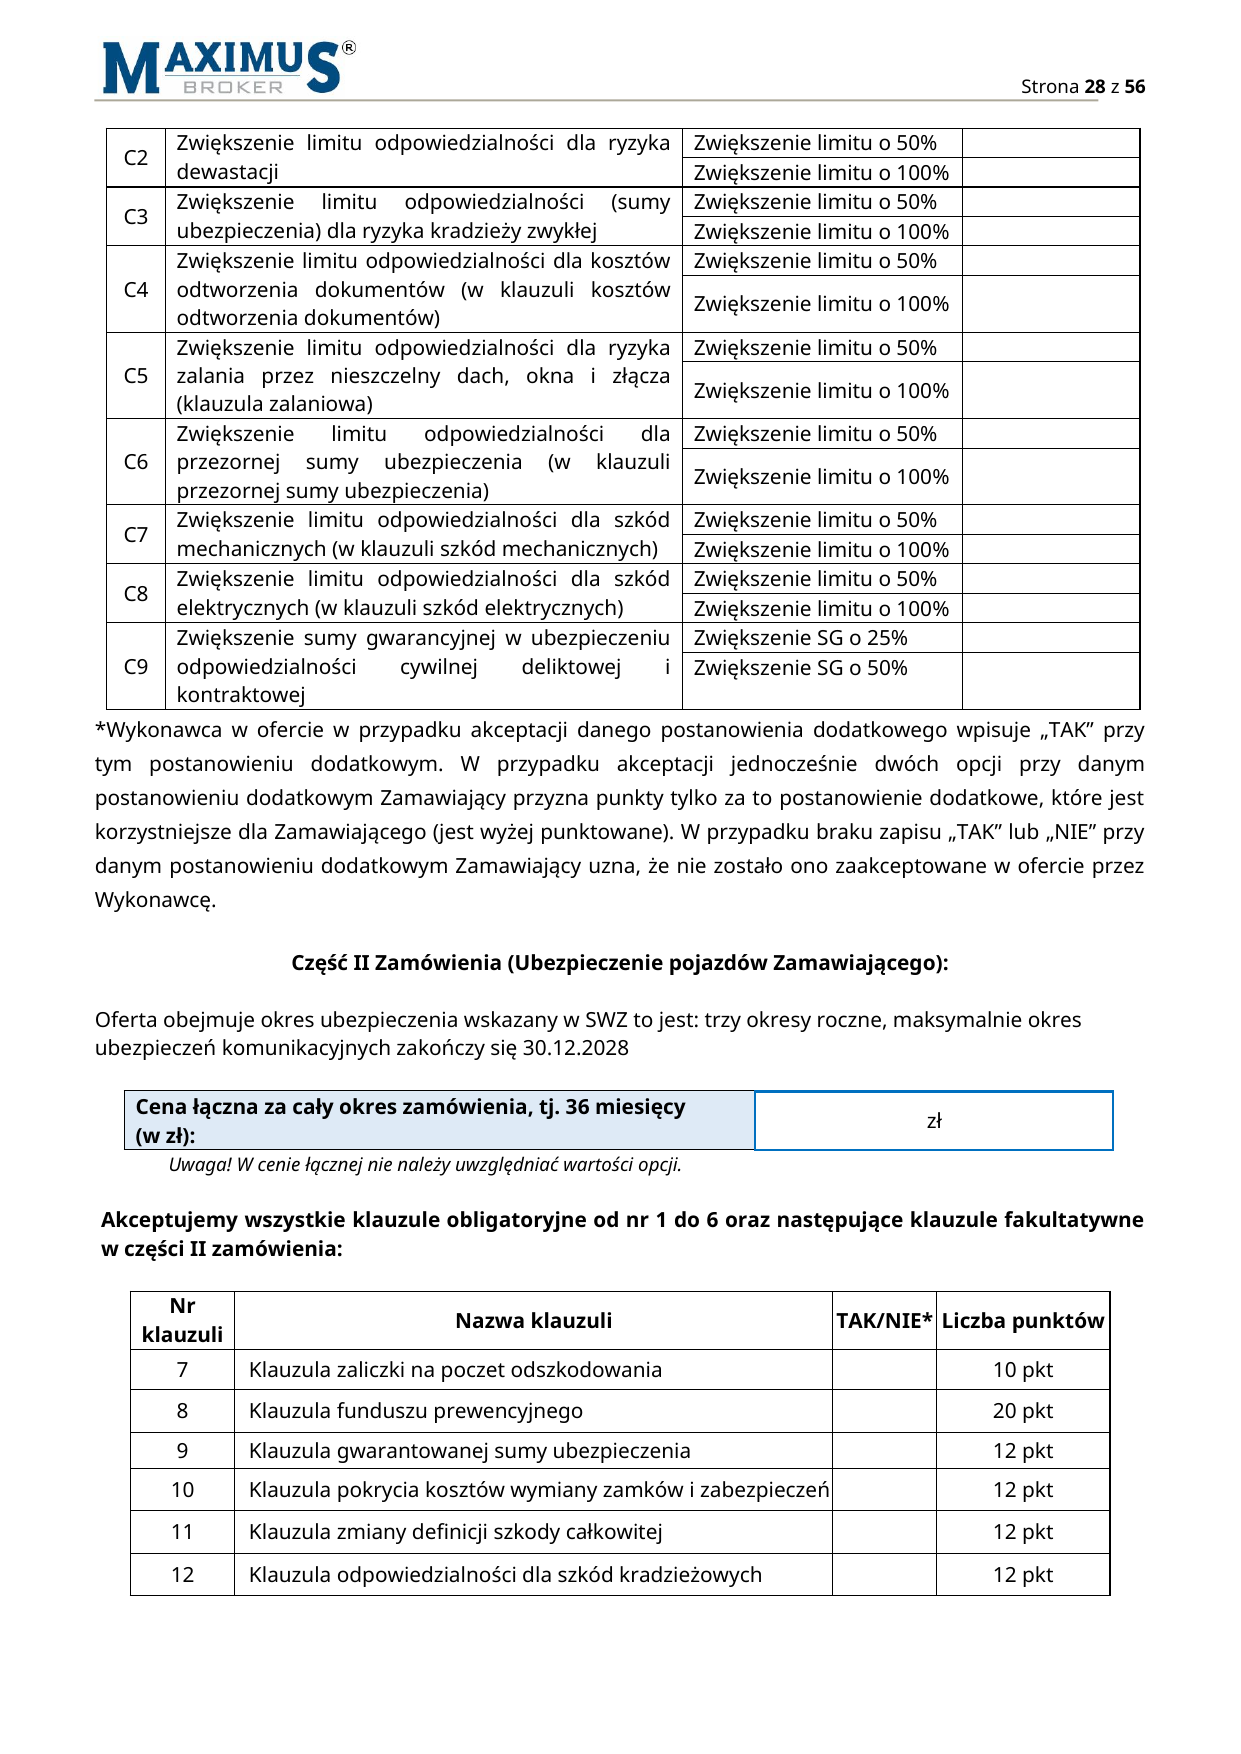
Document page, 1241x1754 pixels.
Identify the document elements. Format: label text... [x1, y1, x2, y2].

table_cell 10 [131, 1469, 234, 1510]
table_cell [963, 129, 1139, 157]
table_cell 12 pkt [937, 1511, 1109, 1553]
table_cell Klauzula pokrycia kosztów wymiany zamków i zabezpieczeń [235, 1469, 832, 1510]
table_cell Zwiększenie limitu o 50% [683, 505, 962, 534]
table_cell [833, 1390, 936, 1432]
text Oferta obejmuje okres ubezpieczenia wskazany w SWZ to jest: trzy okresy roczne, maksymalnie okres ubezpieczeń komunikacyjnych zakończy się 30.12.2028 [94, 1005, 1146, 1062]
table_cell C6 [107, 419, 165, 504]
table_cell Klauzula gwarantowanej sumy ubezpieczenia [235, 1433, 832, 1468]
text *Wykonawca w ofercie w przypadku akceptacji danego postanowienia dodatkowego wpisuje „TAK” przy tym postanowieniu dodatkowym. W przypadku akceptacji jednocześnie dwóch opcji przy danym postanowieniu dodatkowym Zamawiający przyzna punkty tylko za to postanowienie dodatkowe, które jest korzystniejsze dla Zamawiającego (jest wyżej punktowane). W przypadku braku zapisu „TAK” lub „NIE” przy danym postanowieniu dodatkowym Zamawiający uzna, że nie zostało ono zaakceptowane w ofercie przez Wykonawcę. [94, 710, 1146, 914]
text Część II Zamówienia (Ubezpieczenie pojazdów Zamawiającego): [94, 942, 1146, 977]
table_cell [963, 246, 1139, 275]
table_cell [963, 505, 1139, 534]
table_cell Zwiększenie limitu o 50% [683, 188, 962, 216]
table_cell 12 [131, 1554, 234, 1595]
table_cell [963, 333, 1139, 361]
table_cell 12 pkt [937, 1433, 1109, 1468]
table_cell [833, 1511, 936, 1553]
table_cell Zwiększenie limitu o 50% [683, 333, 962, 361]
table_cell [963, 158, 1139, 186]
table_cell 10 pkt [937, 1350, 1109, 1389]
table_cell Zwiększenie limitu o 50% [683, 419, 962, 447]
table_cell Zwiększenie limitu odpowiedzialności dla ryzyka dewastacji [166, 129, 682, 186]
table_cell [833, 1350, 936, 1389]
table_cell [833, 1554, 936, 1595]
table_cell [833, 1433, 936, 1468]
table_header Nazwa klauzuli [235, 1292, 832, 1348]
table_header Nr klauzuli [131, 1292, 234, 1348]
table_cell C5 [107, 333, 165, 418]
table_cell Zwiększenie limitu odpowiedzialności dla szkód elektrycznych (w klauzuli szkód elektrycznych) [166, 564, 682, 622]
table_header Cena łączna za cały okres zamówienia, tj. 36 miesięcy (w zł): [125, 1091, 754, 1149]
table_cell Zwiększenie limitu odpowiedzialności dla przezornej sumy ubezpieczenia (w klauzuli przezornej sumy ubezpieczenia) [166, 419, 682, 504]
table_cell 9 [131, 1433, 234, 1468]
text Uwaga! W cenie łącznej nie należy uwzględniać wartości opcji. [94, 1151, 1146, 1177]
table_cell Zwiększenie limitu o 50% [683, 129, 962, 157]
table_cell Zwiększenie limitu o 100% [683, 276, 962, 332]
table_cell Zwiększenie limitu o 100% [683, 535, 962, 563]
table_cell [963, 217, 1139, 245]
table_cell 7 [131, 1350, 234, 1389]
table_cell Zwiększenie limitu odpowiedzialności dla szkód mechanicznych (w klauzuli szkód mechanicznych) [166, 505, 682, 563]
table_cell C4 [107, 246, 165, 332]
table_cell [963, 564, 1139, 593]
table_cell [963, 276, 1139, 332]
table_cell Zwiększenie sumy gwarancyjnej w ubezpieczeniu odpowiedzialności cywilnej deliktowej i kontraktowej [166, 623, 682, 709]
table_cell [963, 449, 1139, 504]
table_header TAK/NIE* [833, 1292, 936, 1348]
table_cell Zwiększenie limitu odpowiedzialności dla kosztów odtworzenia dokumentów (w klauzuli kosztów odtworzenia dokumentów) [166, 246, 682, 332]
table_cell [963, 594, 1139, 622]
table_cell Klauzula funduszu prewencyjnego [235, 1390, 832, 1432]
table_header zł [756, 1093, 1112, 1149]
table_cell C8 [107, 564, 165, 622]
table_cell Zwiększenie limitu o 50% [683, 246, 962, 275]
table_cell [963, 419, 1139, 447]
table_cell 8 [131, 1390, 234, 1432]
table_cell C2 [107, 129, 165, 186]
table_cell Zwiększenie SG o 25% [683, 623, 962, 652]
table_cell C7 [107, 505, 165, 563]
table_cell 12 pkt [937, 1469, 1109, 1510]
table_cell C3 [107, 188, 165, 245]
table_cell Zwiększenie SG o 50% [683, 653, 962, 709]
table_cell Klauzula odpowiedzialności dla szkód kradzieżowych [235, 1554, 832, 1595]
table_cell [833, 1469, 936, 1510]
table_cell [963, 188, 1139, 216]
picture [97, 36, 362, 98]
table_cell C9 [107, 623, 165, 709]
table_cell [963, 653, 1139, 709]
table_cell Zwiększenie limitu odpowiedzialności (sumy ubezpieczenia) dla ryzyka kradzieży zwykłej [166, 188, 682, 245]
table_cell [963, 362, 1139, 418]
table_cell [963, 623, 1139, 652]
text Akceptujemy wszystkie klauzule obligatoryjne od nr 1 do 6 oraz następujące klauzule fakultatywne w części II zamówienia: [101, 1205, 1146, 1262]
table_cell Zwiększenie limitu o 100% [683, 362, 962, 418]
table_cell Zwiększenie limitu odpowiedzialności dla ryzyka zalania przez nieszczelny dach, okna i złącza (klauzula zalaniowa) [166, 333, 682, 418]
table_cell Zwiększenie limitu o 50% [683, 564, 962, 593]
table_cell Zwiększenie limitu o 100% [683, 449, 962, 504]
table_header Liczba punktów [937, 1292, 1109, 1348]
table_cell 20 pkt [937, 1390, 1109, 1432]
table_cell Zwiększenie limitu o 100% [683, 217, 962, 245]
table_cell 11 [131, 1511, 234, 1553]
table_cell Klauzula zmiany definicji szkody całkowitej [235, 1511, 832, 1553]
table_cell Zwiększenie limitu o 100% [683, 158, 962, 186]
table_cell 12 pkt [937, 1554, 1109, 1595]
table_cell [963, 535, 1139, 563]
table_cell Zwiększenie limitu o 100% [683, 594, 962, 622]
table_cell Klauzula zaliczki na poczet odszkodowania [235, 1350, 832, 1389]
